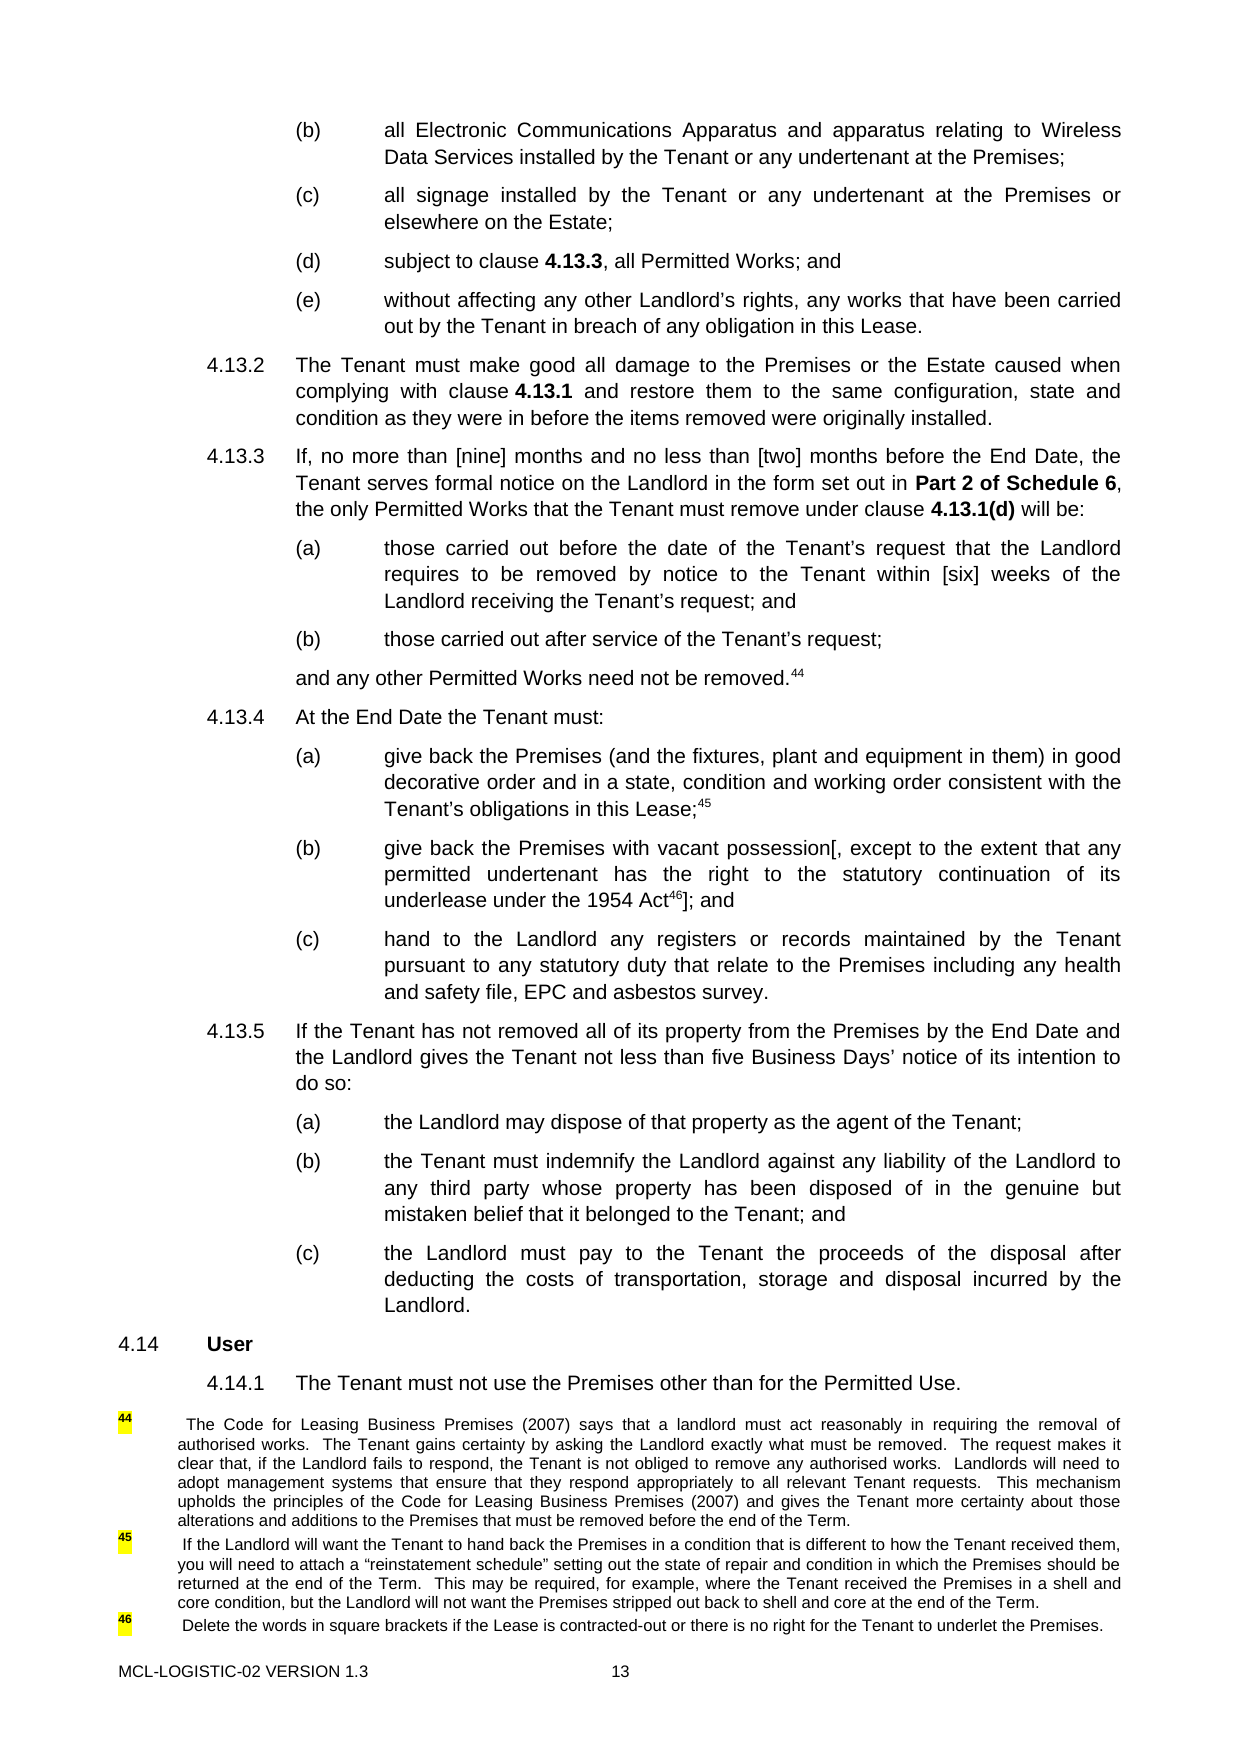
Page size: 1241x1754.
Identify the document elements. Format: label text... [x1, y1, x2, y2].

subtitle subject to clause 4.13.3, all Permitted Works; and [295, 248, 1122, 272]
subtitle all Electronic Communications Apparatus and apparatus relating to Wireless Data Services installed by the Tenant or any undertenant at the Premises; [295, 118, 1122, 168]
subtitle give back the Premises with vacant possession[, except to the extent that any permitted undertenant has the right to the statutory continuation of its underlease under the 1954 Act]; and [295, 835, 1122, 912]
subtitle User [118, 1332, 1122, 1356]
subtitle those carried out before the date of the Tenant’s request that the Landlord requires to be removed by notice to the Tenant within [six] weeks of the Landlord receiving the Tenant’s request; and [295, 536, 1122, 612]
subtitle hand to the Landlord any registers or records maintained by the Tenant pursuant to any statutory duty that relate to the Premises including any health and safety file, EPC and asbestos survey. [295, 927, 1122, 1004]
subtitle all signage installed by the Tenant or any undertenant at the Premises or elsewhere on the Estate; [295, 183, 1122, 234]
subtitle If, no more than [nine] months and no less than [two] months before the End Date, the Tenant serves formal notice on the Landlord in the form set out in Part 2 of Schedule 6, the only Permitted Works that the Tenant must remove under clause 4.13.1(d) will be: [207, 444, 1122, 521]
subtitle the Landlord must pay to the Tenant the proceeds of the disposal after deducting the costs of transportation, storage and disposal incurred by the Landlord. [295, 1241, 1122, 1317]
subtitle give back the Premises (and the fixtures, plant and equipment in them) in good decorative order and in a state, condition and working order consistent with the Tenant’s obligations in this Lease; [295, 744, 1122, 821]
subtitle If the Tenant has not removed all of its property from the Premises by the End Date and the Landlord gives the Tenant not less than five Business Days’ notice of its intention to do so: [207, 1018, 1122, 1095]
subtitle The Tenant must make good all damage to the Premises or the Estate caused when complying with clause 4.13.1 and restore them to the same configuration, state and condition as they were in before the items removed were originally installed. [207, 353, 1122, 429]
subtitle the Tenant must indemnify the Landlord against any liability of the Landlord to any third party whose property has been disposed of in the genuine but mistaken belief that it belonged to the Tenant; and [295, 1149, 1122, 1226]
subtitle The Tenant must not use the Premises other than for the Permitted Use. [207, 1371, 1122, 1395]
subtitle the Landlord may dispose of that property as the agent of the Tenant; [295, 1110, 1122, 1134]
subtitle those carried out after service of the Tenant’s request; [295, 627, 1122, 651]
text and any other Permitted Works need not be removed. [295, 666, 1122, 690]
subtitle without affecting any other Landlord’s rights, any works that have been carried out by the Tenant in breach of any obligation in this Lease. [295, 287, 1122, 338]
subtitle At the End Date the Tenant must: [207, 705, 1122, 729]
